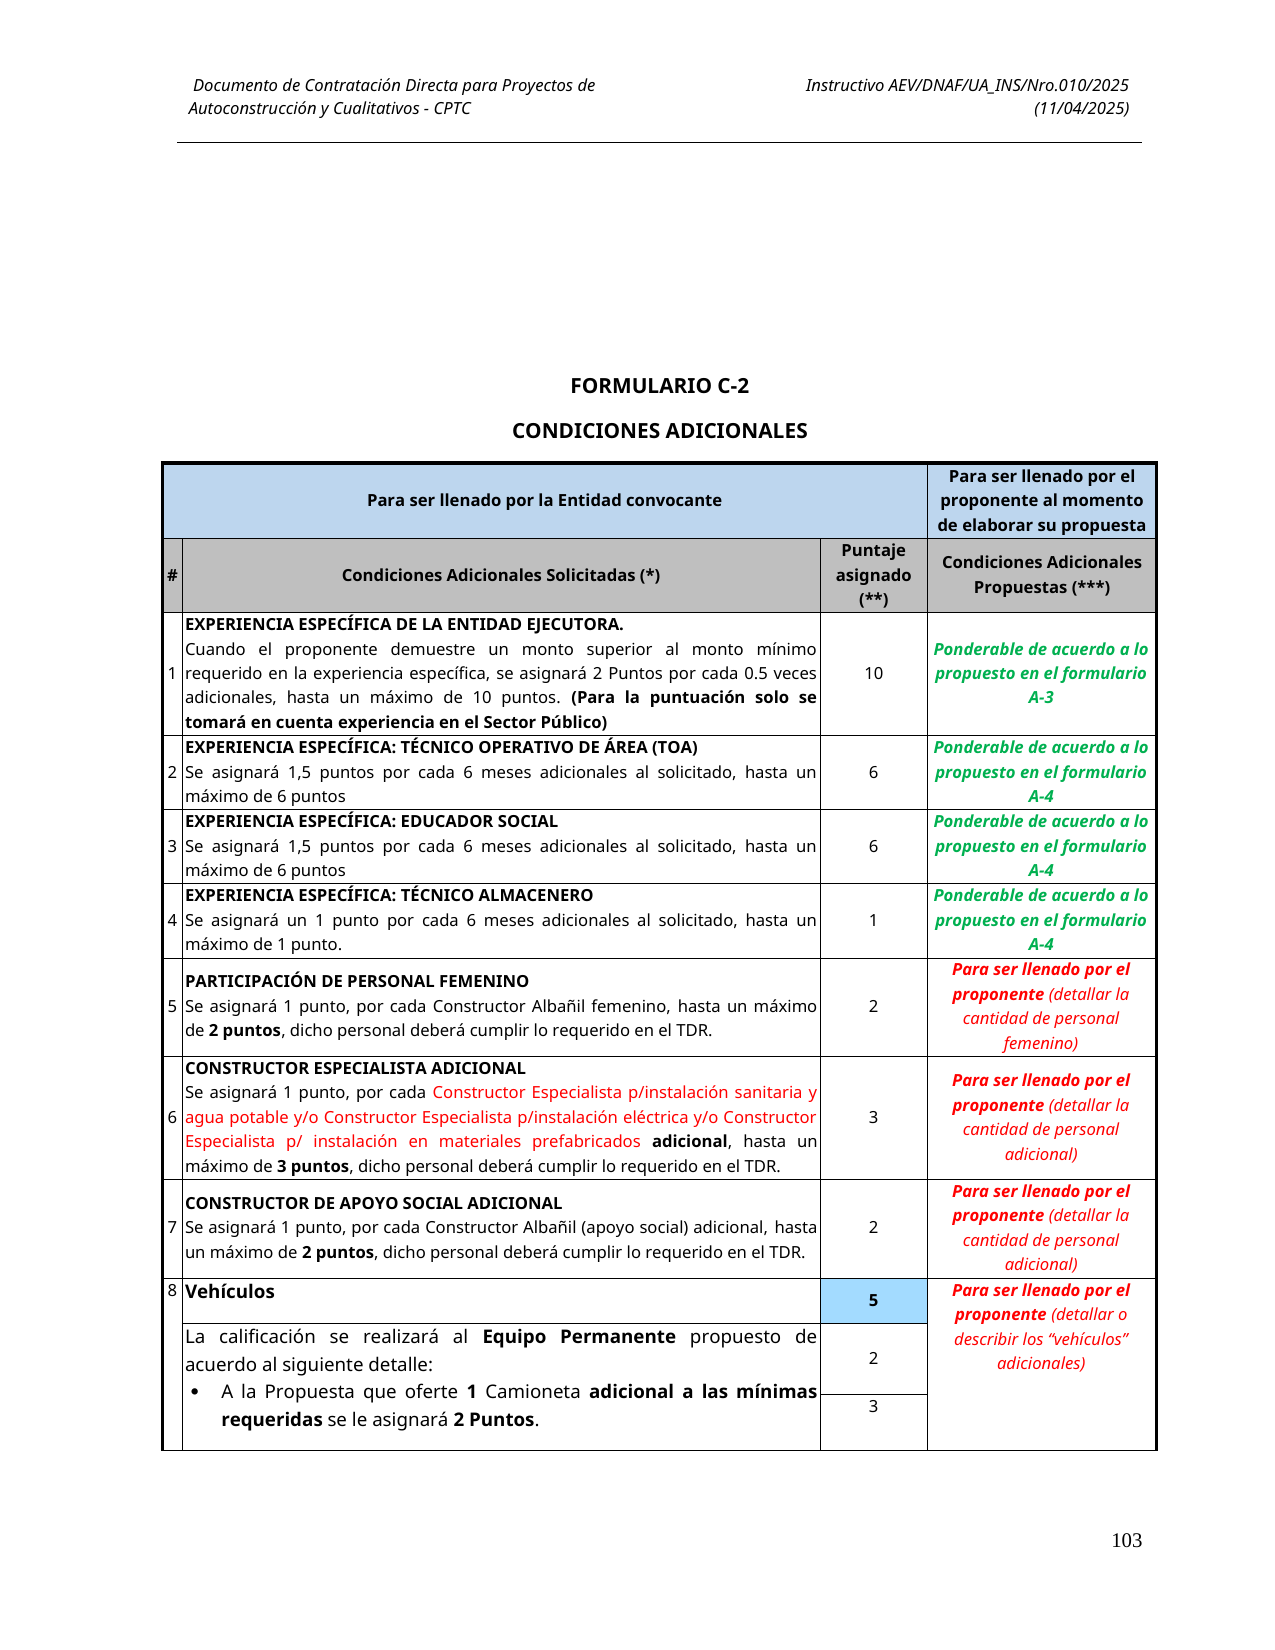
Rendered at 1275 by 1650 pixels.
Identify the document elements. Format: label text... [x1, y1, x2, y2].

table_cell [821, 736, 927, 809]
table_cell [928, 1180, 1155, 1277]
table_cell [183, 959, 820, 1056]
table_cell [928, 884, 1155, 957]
text FORMULARIO C-2 [177, 371, 1142, 400]
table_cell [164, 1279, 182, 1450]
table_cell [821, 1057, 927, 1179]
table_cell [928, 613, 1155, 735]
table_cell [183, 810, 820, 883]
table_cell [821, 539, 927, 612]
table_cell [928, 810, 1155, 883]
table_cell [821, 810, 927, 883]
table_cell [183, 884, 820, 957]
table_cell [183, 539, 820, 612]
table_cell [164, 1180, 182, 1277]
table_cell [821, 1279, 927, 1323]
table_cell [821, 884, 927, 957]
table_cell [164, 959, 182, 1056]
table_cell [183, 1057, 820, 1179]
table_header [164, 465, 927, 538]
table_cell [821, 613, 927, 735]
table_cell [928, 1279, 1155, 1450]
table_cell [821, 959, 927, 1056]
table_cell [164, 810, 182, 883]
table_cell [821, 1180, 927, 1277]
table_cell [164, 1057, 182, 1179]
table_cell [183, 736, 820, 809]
text CONDICIONES ADICIONALES [177, 416, 1142, 445]
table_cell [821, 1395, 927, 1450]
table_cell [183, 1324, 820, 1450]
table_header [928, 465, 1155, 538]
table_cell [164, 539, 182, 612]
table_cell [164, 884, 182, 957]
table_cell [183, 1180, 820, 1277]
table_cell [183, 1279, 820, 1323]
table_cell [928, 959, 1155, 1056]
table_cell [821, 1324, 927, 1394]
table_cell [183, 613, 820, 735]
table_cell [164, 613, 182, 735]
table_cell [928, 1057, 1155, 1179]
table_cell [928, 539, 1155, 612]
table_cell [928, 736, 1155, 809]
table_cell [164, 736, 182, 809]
